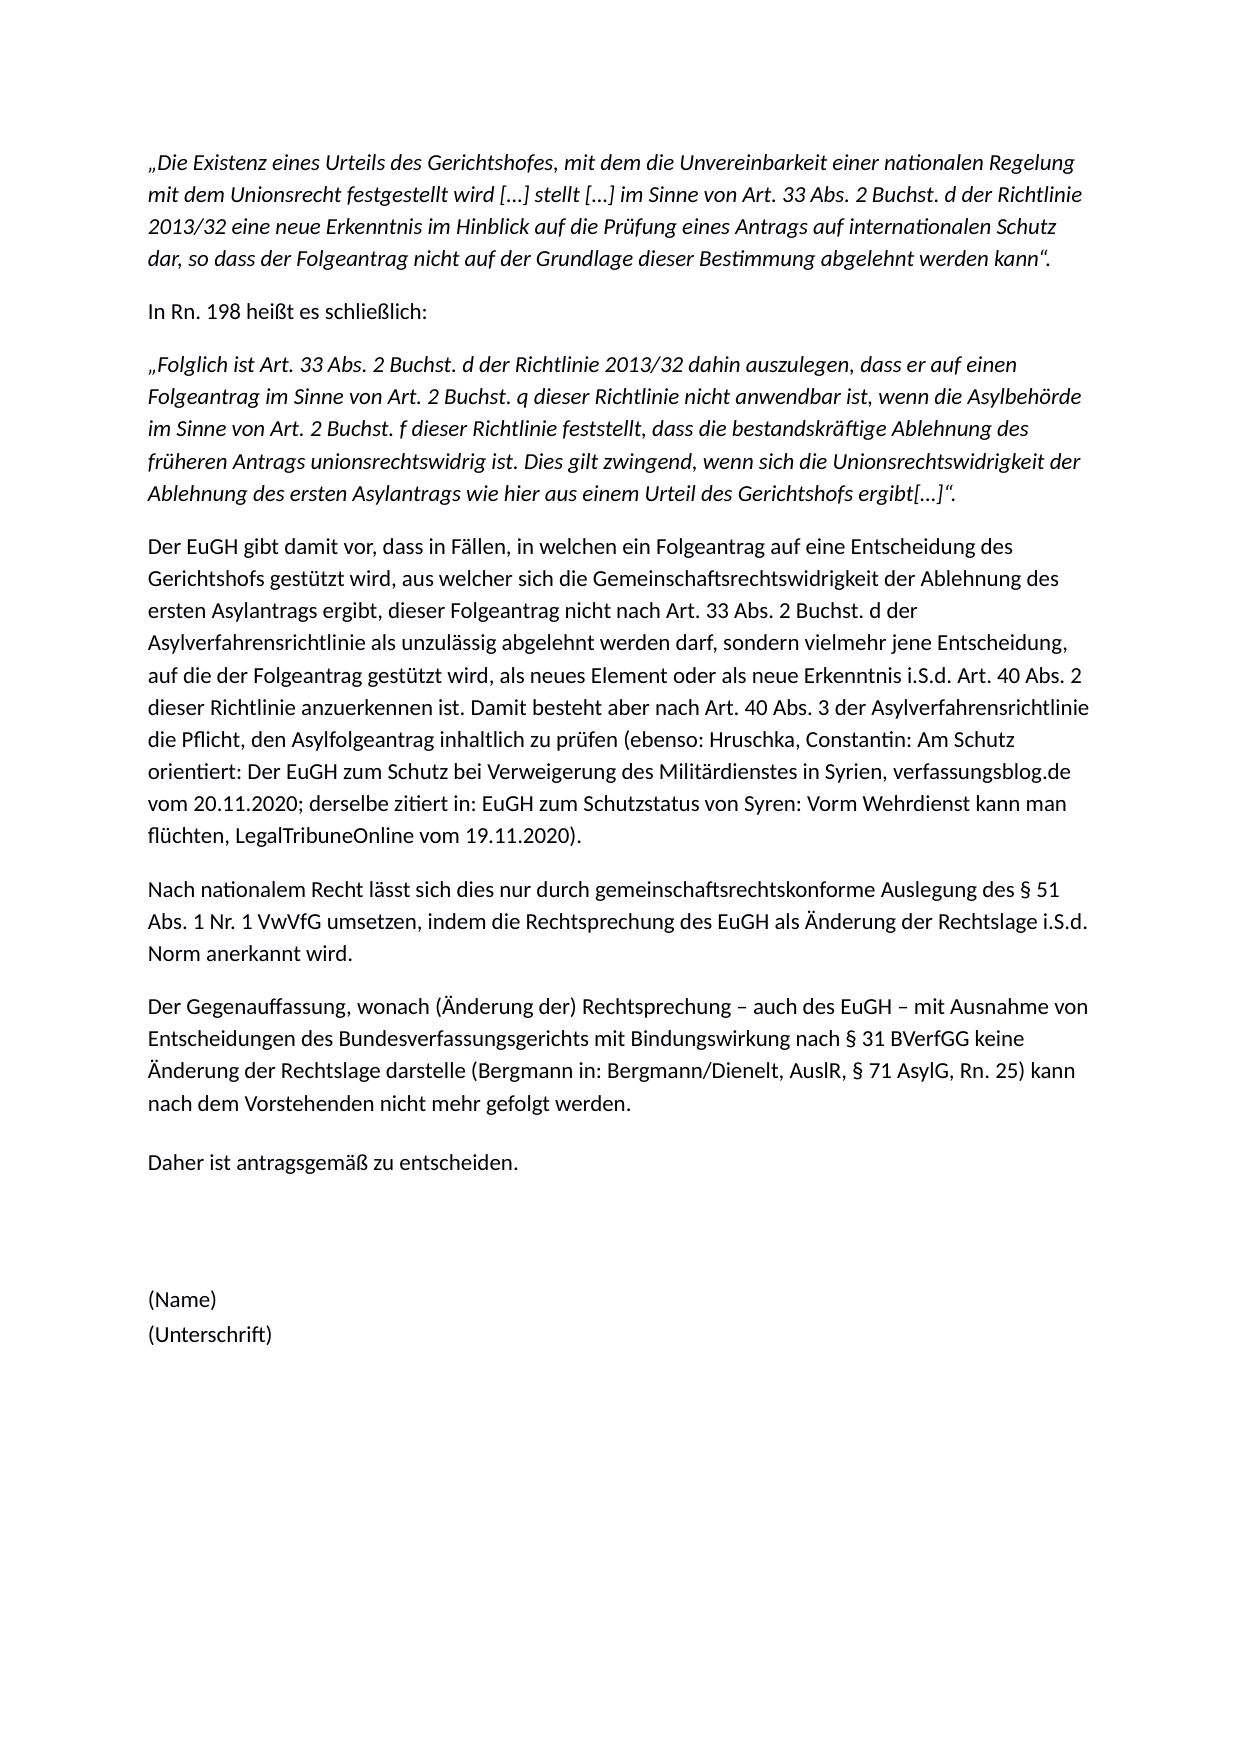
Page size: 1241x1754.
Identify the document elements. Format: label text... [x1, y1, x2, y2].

text Nach nationalem Recht lässt sich dies nur durch gemeinschaftsrechtskonforme Auslegung des § 51 Abs. 1 Nr. 1 VwVfG umsetzen, indem die Rechtsprechung des EuGH als Änderung der Rechtslage i.S.d. Norm anerkannt wird. [148, 875, 1093, 967]
text Der Gegenauffassung, wonach (Änderung der) Rechtsprechung – auch des EuGH – mit Ausnahme von Entscheidungen des Bundesverfassungsgerichts mit Bindungswirkung nach § 31 BVerfGG keine Änderung der Rechtslage darstelle (Bergmann in: Bergmann/Dienelt, AuslR, § 71 AsylG, Rn. 25) kann nach dem Vorstehenden nicht mehr gefolgt werden. [148, 992, 1093, 1117]
text „Die Existenz eines Urteils des Gerichtshofes, mit dem die Unvereinbarkeit einer nationalen Regelung mit dem Unionsrecht festgestellt wird […] stellt […] im Sinne von Art. 33 Abs. 2 Buchst. d der Richtlinie 2013/32 eine neue Erkenntnis im Hinblick auf die Prüfung eines Antrags auf internationalen Schutz dar, so dass der Folgeantrag nicht auf der Grundlage dieser Bestimmung abgelehnt werden kann“. [148, 148, 1093, 272]
text Daher ist antragsgemäß zu entscheiden. [148, 1142, 1093, 1176]
text (Name) [148, 1279, 1093, 1313]
text (Unterschrift) [148, 1313, 1093, 1348]
text „Folglich ist Art. 33 Abs. 2 Buchst. d der Richtlinie 2013/32 dahin auszulegen, dass er auf einen Folgeantrag im Sinne von Art. 2 Buchst. q dieser Richtlinie nicht anwendbar ist, wenn die Asylbehörde im Sinne von Art. 2 Buchst. f dieser Richtlinie feststellt, dass die bestandskräftige Ablehnung des früheren Antrags unionsrechtswidrig ist. Dies gilt zwingend, wenn sich die Unionsrechtswidrigkeit der Ablehnung des ersten Asylantrags wie hier aus einem Urteil des Gerichtshofs ergibt[…]“. [148, 350, 1093, 507]
text Der EuGH gibt damit vor, dass in Fällen, in welchen ein Folgeantrag auf eine Entscheidung des Gerichtshofs gestützt wird, aus welcher sich die Gemeinschaftsrechtswidrigkeit der Ablehnung des ersten Asylantrags ergibt, dieser Folgeantrag nicht nach Art. 33 Abs. 2 Buchst. d der Asylverfahrensrichtlinie als unzulässig abgelehnt werden darf, sondern vielmehr jene Entscheidung, auf die der Folgeantrag gestützt wird, als neues Element oder als neue Erkenntnis i.S.d. Art. 40 Abs. 2 dieser Richtlinie anzuerkennen ist. Damit besteht aber nach Art. 40 Abs. 3 der Asylverfahrensrichtlinie die Pflicht, den Asylfolgeantrag inhaltlich zu prüfen (ebenso: Hruschka, Constantin: Am Schutz orientiert: Der EuGH zum Schutz bei Verweigerung des Militärdienstes in Syrien, verfassungsblog.de vom 20.11.2020; derselbe zitiert in: EuGH zum Schutzstatus von Syren: Vorm Wehrdienst kann man flüchten, LegalTribuneOnline vom 19.11.2020). [148, 532, 1093, 850]
text In Rn. 198 heißt es schließlich: [148, 297, 1093, 325]
